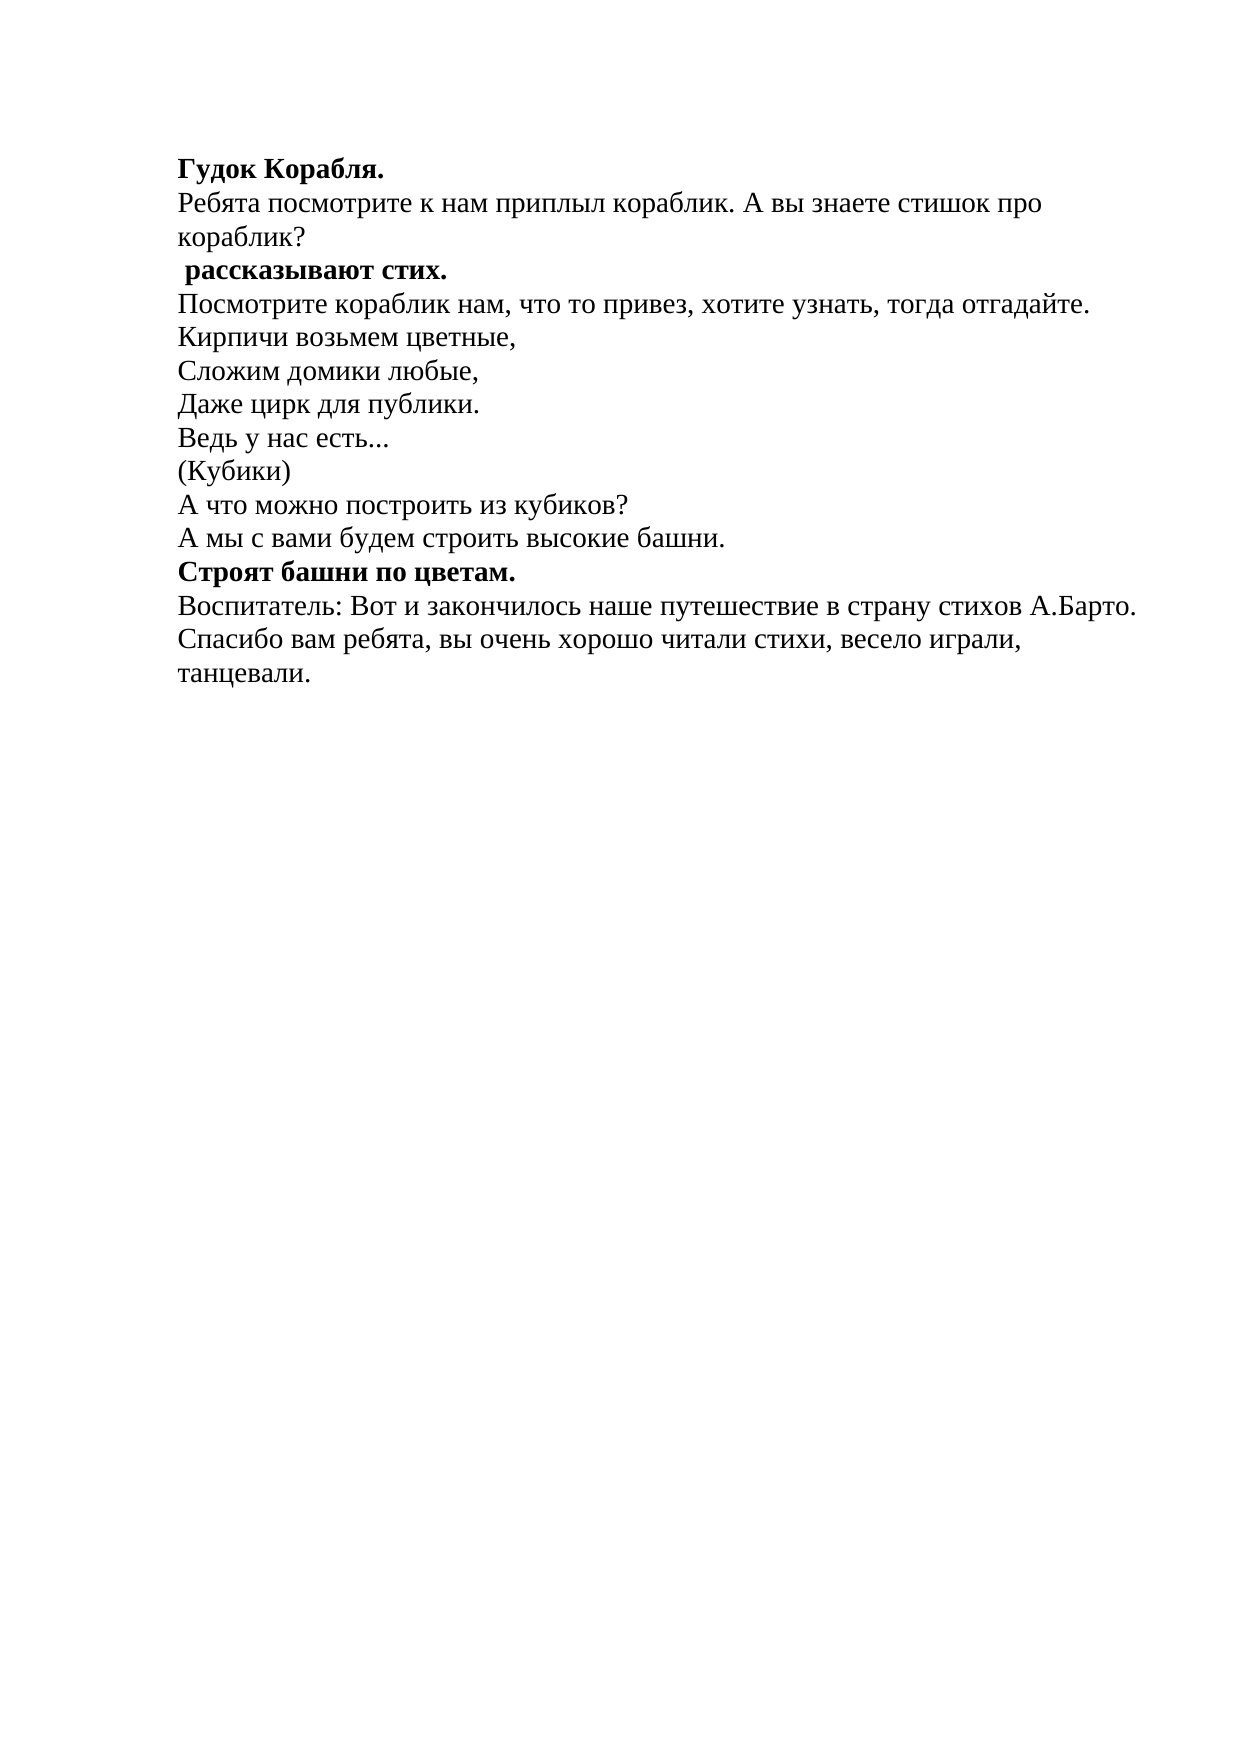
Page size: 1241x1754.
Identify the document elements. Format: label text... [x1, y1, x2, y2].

text А что можно построить из кубиков? [177, 487, 1152, 521]
text Ребята посмотрите к нам приплыл кораблик. А вы знаете стишок про кораблик? [177, 185, 1152, 252]
text Кирпичи возьмем цветные, [177, 319, 1152, 353]
text Даже цирк для публики. [177, 386, 1152, 420]
text Строят башни по цветам. [177, 554, 1152, 588]
text Ведь у нас есть... [177, 420, 1152, 453]
text рассказывают стих. [177, 252, 1152, 286]
text (Кубики) [177, 453, 1152, 487]
text Воспитатель: Вот и закончилось наше путешествие в страну стихов А.Барто. [177, 588, 1152, 621]
text Спасибо вам ребята, вы очень хорошо читали стихи, весело играли, танцевали. [177, 621, 1152, 688]
text А мы с вами будем строить высокие башни. [177, 521, 1152, 554]
text Сложим домики любые, [177, 353, 1152, 386]
text Гудок Корабля. [177, 152, 1152, 185]
text Посмотрите кораблик нам, что то привез, хотите узнать, тогда отгадайте. [177, 286, 1152, 319]
